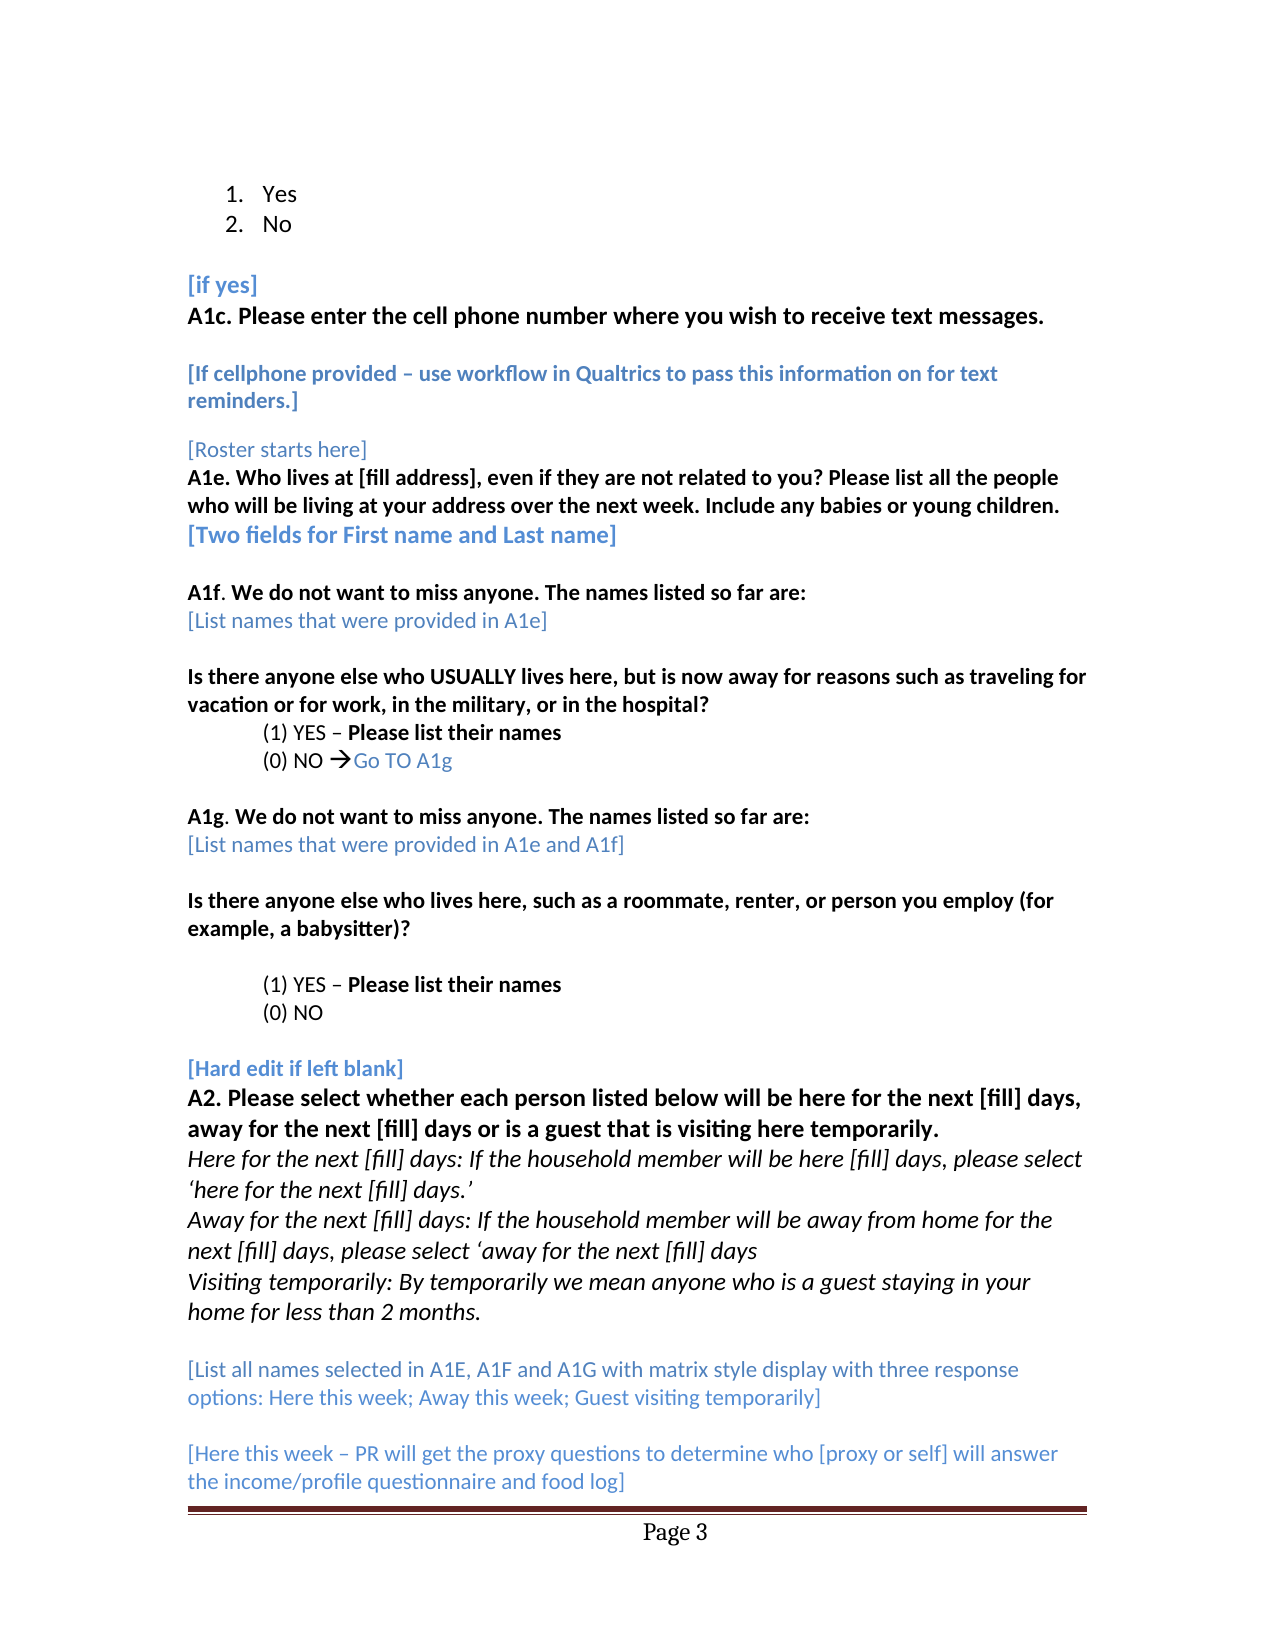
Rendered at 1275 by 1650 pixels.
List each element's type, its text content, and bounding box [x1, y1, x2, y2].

text Away for the next [fill] days: If the household member will be away from home for the next [fill] days, please select ‘away for the next [fill] days [187, 1204, 1087, 1266]
text [Two fields for First name and Last name] [187, 519, 1087, 550]
text Is there anyone else who USUALLY lives here, but is now away for reasons such as traveling for vacation or for work, in the military, or in the hospital? [187, 662, 1087, 718]
text A1c. Please enter the cell phone number where you wish to receive text messages. [187, 300, 1087, 331]
text A1g. We do not want to miss anyone. The names listed so far are: [187, 802, 1087, 830]
text Here for the next [fill] days: If the household member will be here [fill] days, please select ‘here for the next [fill] days.’ [187, 1143, 1087, 1204]
text [Here this week – PR will get the proxy questions to determine who [proxy or self] will answer the income/profile questionnaire and food log] [187, 1439, 1087, 1495]
text (1) YES – Please list their names [262, 718, 1087, 746]
text (0) NO Go TO A1g [262, 746, 1087, 774]
text [If cellphone provided – use workflow in Qualtrics to pass this information on for text reminders.] [187, 359, 1087, 415]
subtitle [Roster starts here] [187, 436, 1087, 463]
text [List names that were provided in A1e] [187, 606, 1087, 634]
text [Hard edit if left blank] [187, 1054, 1087, 1082]
text [List all names selected in A1E, A1F and A1G with matrix style display with three response options: Here this week; Away this week; Guest visiting temporarily] [187, 1355, 1087, 1411]
text A1f. We do not want to miss anyone. The names listed so far are: [187, 578, 1087, 606]
text Is there anyone else who lives here, such as a roommate, renter, or person you employ (for example, a babysitter)? [187, 886, 1087, 942]
text A2. Please select whether each person listed below will be here for the next [fill] days, away for the next [fill] days or is a guest that is visiting here temporarily. [187, 1082, 1087, 1143]
text A1e. Who lives at [fill address], even if they are not related to you? Please list all the people who will be living at your address over the next week. Include any babies or young children. [187, 463, 1087, 519]
text (1) YES – Please list their names [262, 970, 1087, 998]
text Visiting temporarily: By temporarily we mean anyone who is a guest staying in your home for less than 2 months. [482, 1266, 1087, 1327]
text (0) NO [262, 998, 1087, 1026]
list Yes [225, 178, 1087, 208]
text [List names that were provided in A1e and A1f] [187, 830, 1087, 858]
text [if yes] [187, 269, 1087, 300]
list No [225, 208, 1087, 239]
